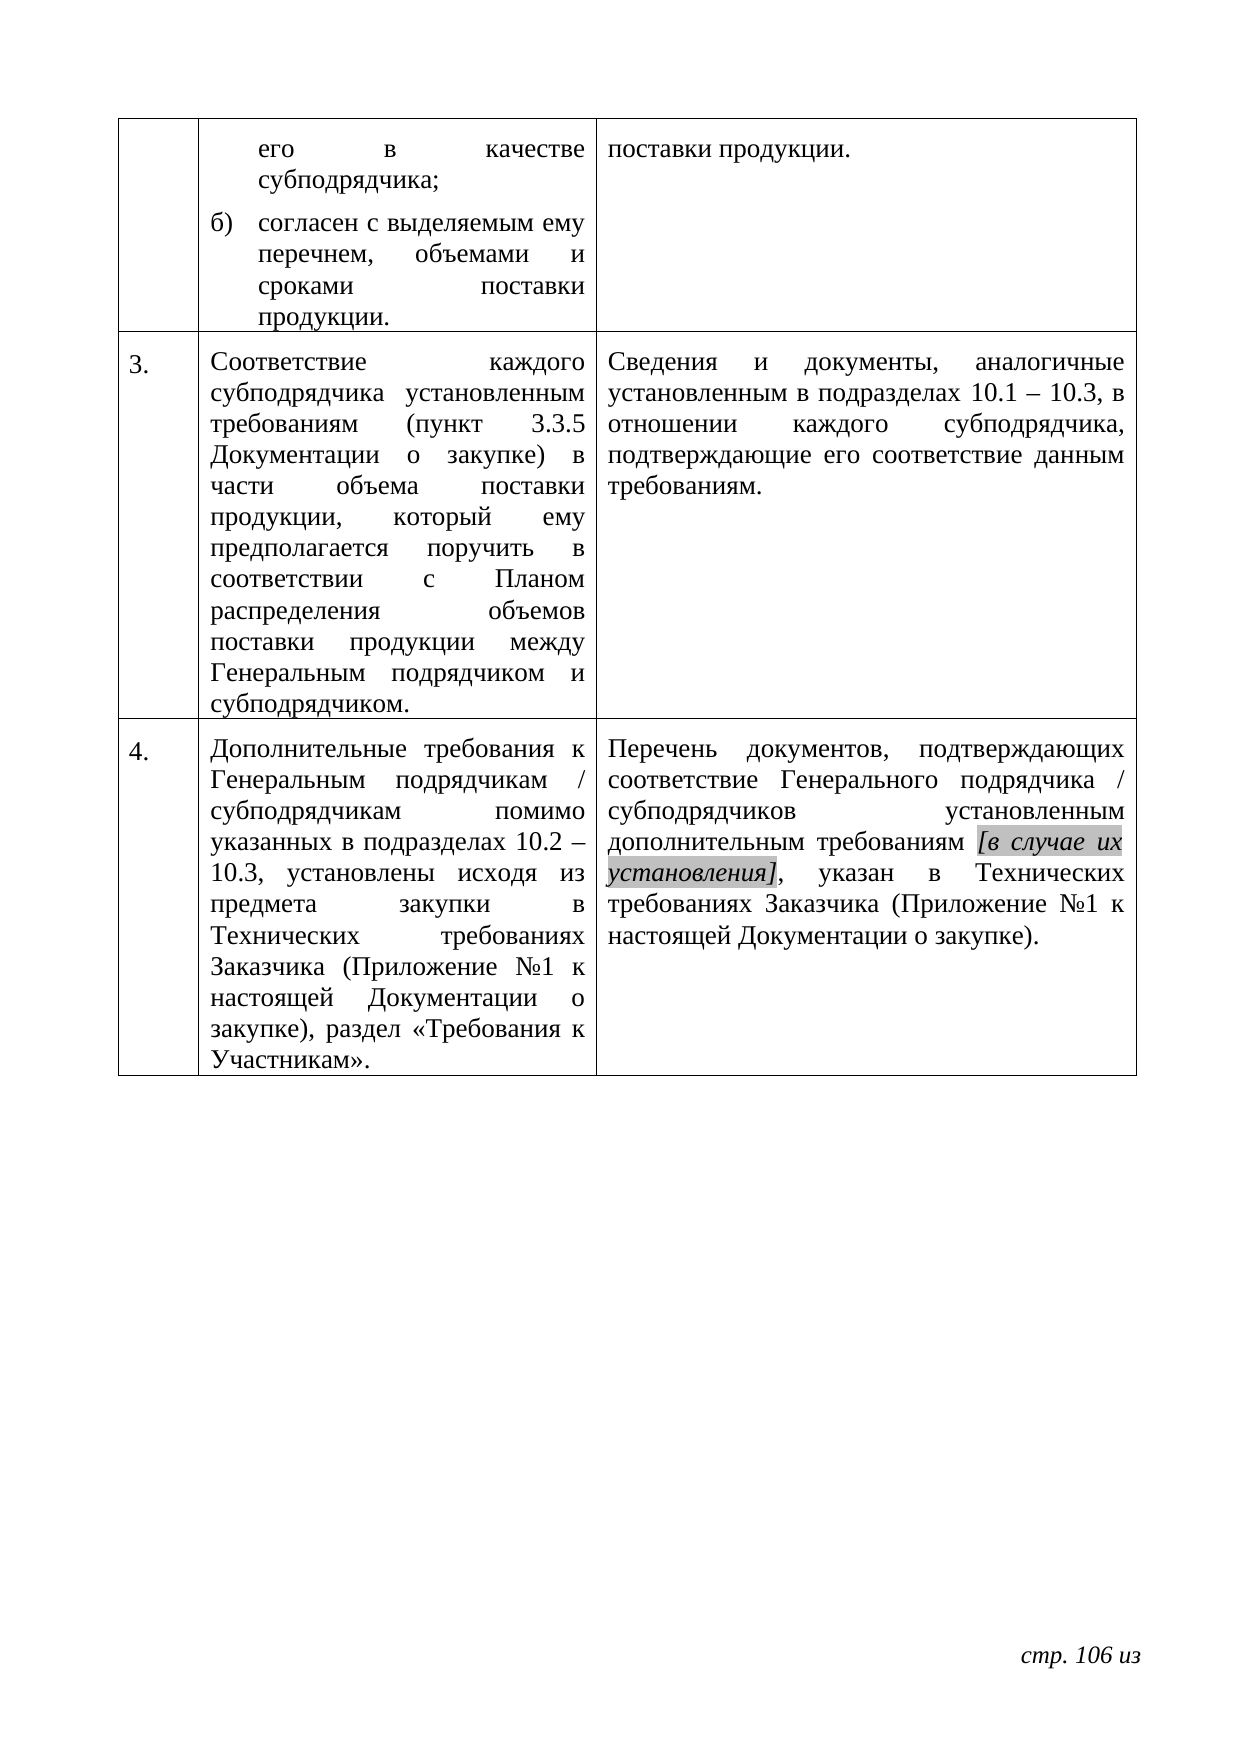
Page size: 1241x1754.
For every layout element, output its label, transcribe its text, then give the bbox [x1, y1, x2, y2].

table_cell Перечень документов, подтверждающих соответствие Генерального подрядчика / субподрядчиков установленным дополнительным требованиям [в случае их установления], указан в Технических требованиях Заказчика (Приложение №1 к настоящей Документации о закупке). [597, 719, 1136, 1074]
table_cell [119, 719, 198, 1074]
table_cell [119, 119, 198, 331]
table_cell [119, 332, 198, 718]
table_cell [199, 119, 596, 331]
table_cell Соответствие каждого субподрядчика установленным требованиям (пункт 3.3.5 Документации о закупке) в части объема поставки продукции, который ему предполагается поручить в соответствии с Планом распределения объемов поставки продукции между Генеральным подрядчиком и субподрядчиком. [199, 332, 596, 718]
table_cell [597, 119, 1136, 331]
table_cell Дополнительные требования к Генеральным подрядчикам / субподрядчикам помимо указанных в подразделах 10.2 – 10.3, установлены исходя из предмета закупки в Технических требованиях Заказчика (Приложение №1 к настоящей Документации о закупке), раздел «Требования к Участникам». [199, 719, 596, 1074]
table_cell Сведения и документы, аналогичные установленным в подразделах 10.1 – 10.3, в отношении каждого субподрядчика, подтверждающие его соответствие данным требованиям. [597, 332, 1136, 718]
